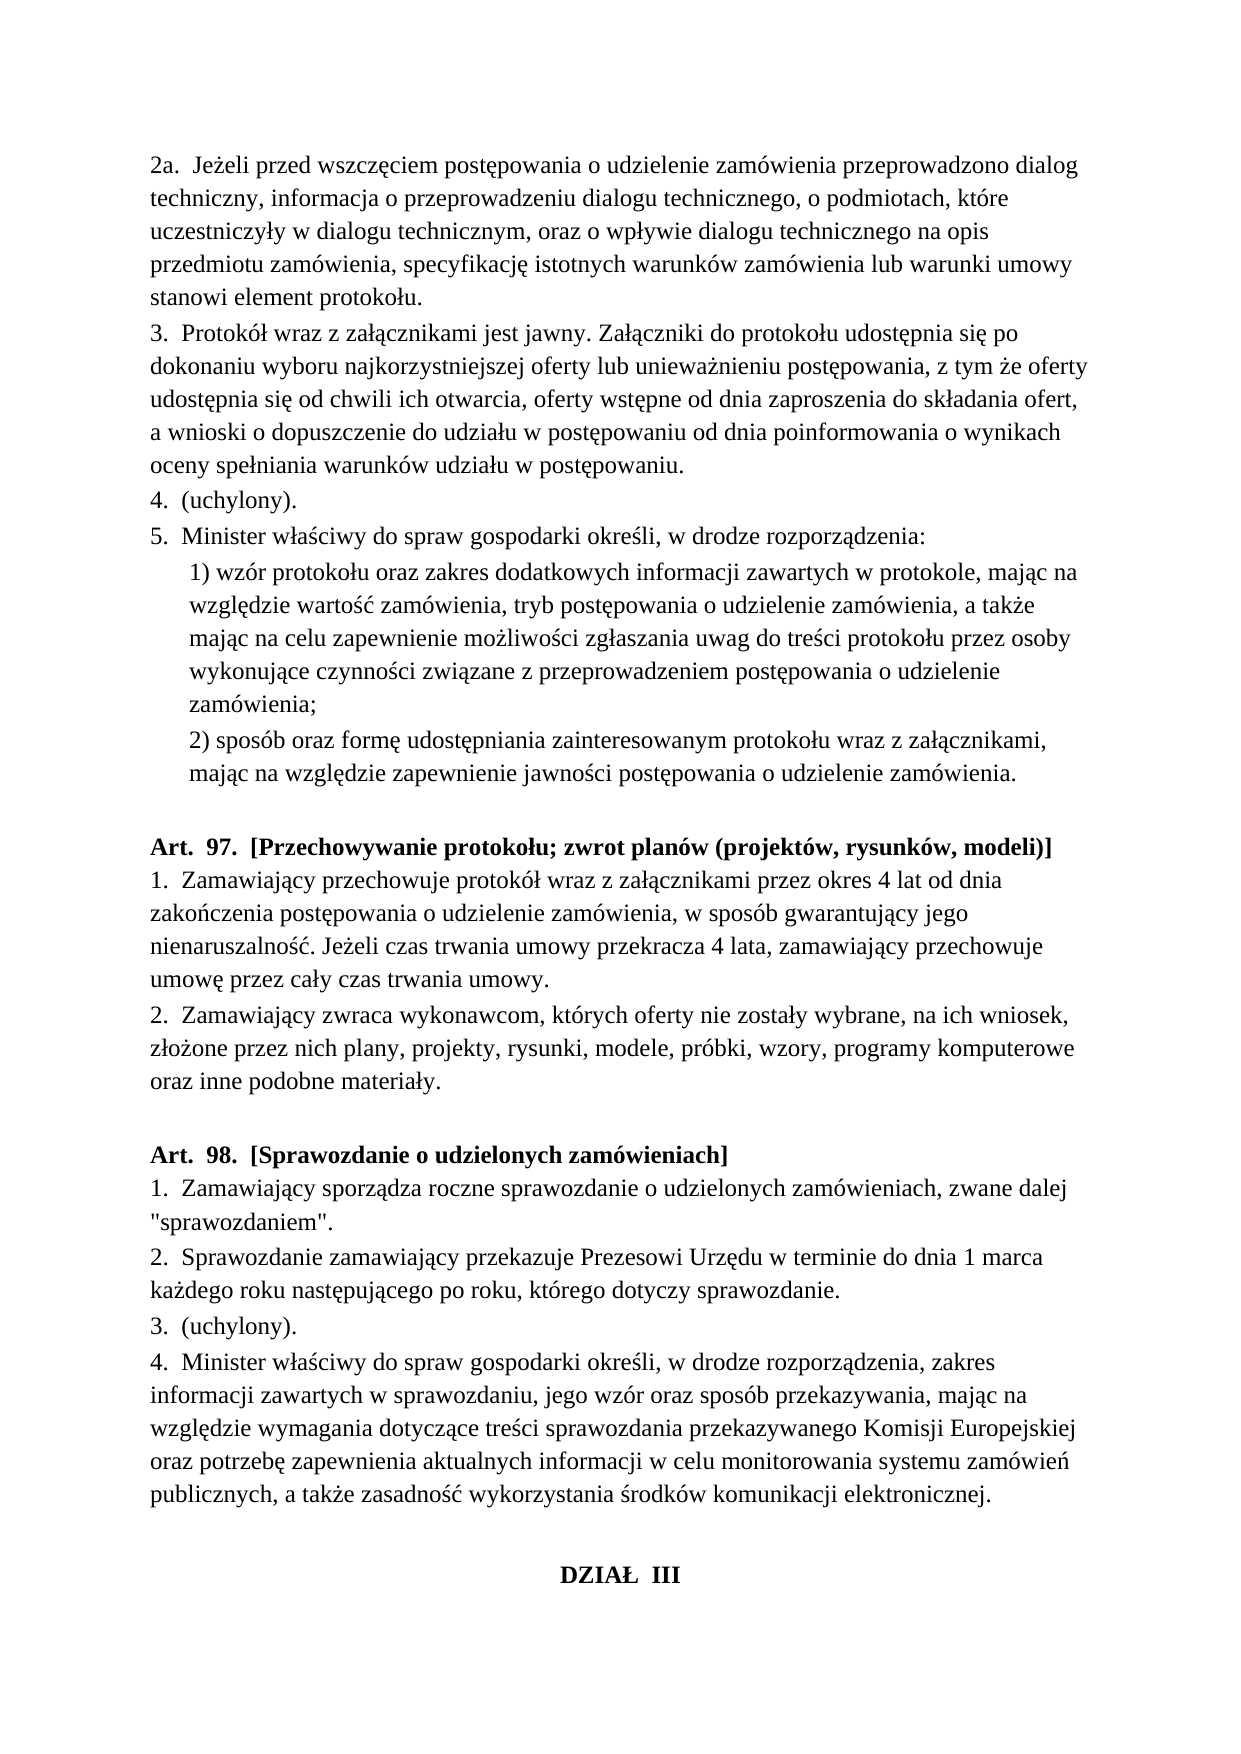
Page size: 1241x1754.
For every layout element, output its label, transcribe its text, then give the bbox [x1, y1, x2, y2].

text 3. (uchylony). [150, 1311, 1090, 1340]
text Art. 97. [Przechowywanie protokołu; zwrot planów (projektów, rysunków, modeli)] [150, 832, 1090, 861]
text 2. Zamawiający zwraca wykonawcom, których oferty nie zostały wybrane, na ich wniosek, złożone przez nich plany, projekty, rysunki, modele, próbki, wzory, programy komputerowe oraz inne podobne materiały. [150, 1000, 1090, 1095]
text 2. Sprawozdanie zamawiający przekazuje Prezesowi Urzędu w terminie do dnia 1 marca każdego roku następującego po roku, którego dotyczy sprawozdanie. [150, 1242, 1090, 1304]
text 2a. Jeżeli przed wszczęciem postępowania o udzielenie zamówienia przeprowadzono dialog techniczny, informacja o przeprowadzeniu dialogu technicznego, o podmiotach, które uczestniczyły w dialogu technicznym, oraz o wpływie dialogu technicznego na opis przedmiotu zamówienia, specyfikację istotnych warunków zamówienia lub warunki umowy stanowi element protokołu. [150, 150, 1090, 311]
text 3. Protokół wraz z załącznikami jest jawny. Załączniki do protokołu udostępnia się po dokonaniu wyboru najkorzystniejszej oferty lub unieważnieniu postępowania, z tym że oferty udostępnia się od chwili ich otwarcia, oferty wstępne od dnia zaproszenia do składania ofert, a wnioski o dopuszczenie do udziału w postępowaniu od dnia poinformowania o wynikach oceny spełniania warunków udziału w postępowaniu. [150, 318, 1090, 479]
text 5. Minister właściwy do spraw gospodarki określi, w drodze rozporządzenia: [150, 521, 1090, 550]
text 4. (uchylony). [150, 486, 1090, 514]
text 1) wzór protokołu oraz zakres dodatkowych informacji zawartych w protokole, mając na względzie wartość zamówienia, tryb postępowania o udzielenie zamówienia, a także mając na celu zapewnienie możliwości zgłaszania uwag do treści protokołu przez osoby wykonujące czynności związane z przeprowadzeniem postępowania o udzielenie zamówienia; [189, 557, 1090, 718]
text 4. Minister właściwy do spraw gospodarki określi, w drodze rozporządzenia, zakres informacji zawartych w sprawozdaniu, jego wzór oraz sposób przekazywania, mając na względzie wymagania dotyczące treści sprawozdania przekazywanego Komisji Europejskiej oraz potrzebę zapewnienia aktualnych informacji w celu monitorowania systemu zamówień publicznych, a także zasadność wykorzystania środków komunikacji elektronicznej. [150, 1347, 1090, 1508]
text Art. 98. [Sprawozdanie o udzielonych zamówieniach] [150, 1141, 1090, 1169]
text 1. Zamawiający przechowuje protokół wraz z załącznikami przez okres 4 lat od dnia zakończenia postępowania o udzielenie zamówienia, w sposób gwarantujący jego nienaruszalność. Jeżeli czas trwania umowy przekracza 4 lata, zamawiający przechowuje umowę przez cały czas trwania umowy. [150, 865, 1090, 993]
text 1. Zamawiający sporządza roczne sprawozdanie o udzielonych zamówieniach, zwane dalej "sprawozdaniem". [150, 1173, 1090, 1235]
text 2) sposób oraz formę udostępniania zainteresowanym protokołu wraz z załącznikami, mając na względzie zapewnienie jawności postępowania o udzielenie zamówienia. [189, 725, 1090, 787]
text DZIAŁ III [150, 1560, 1090, 1589]
